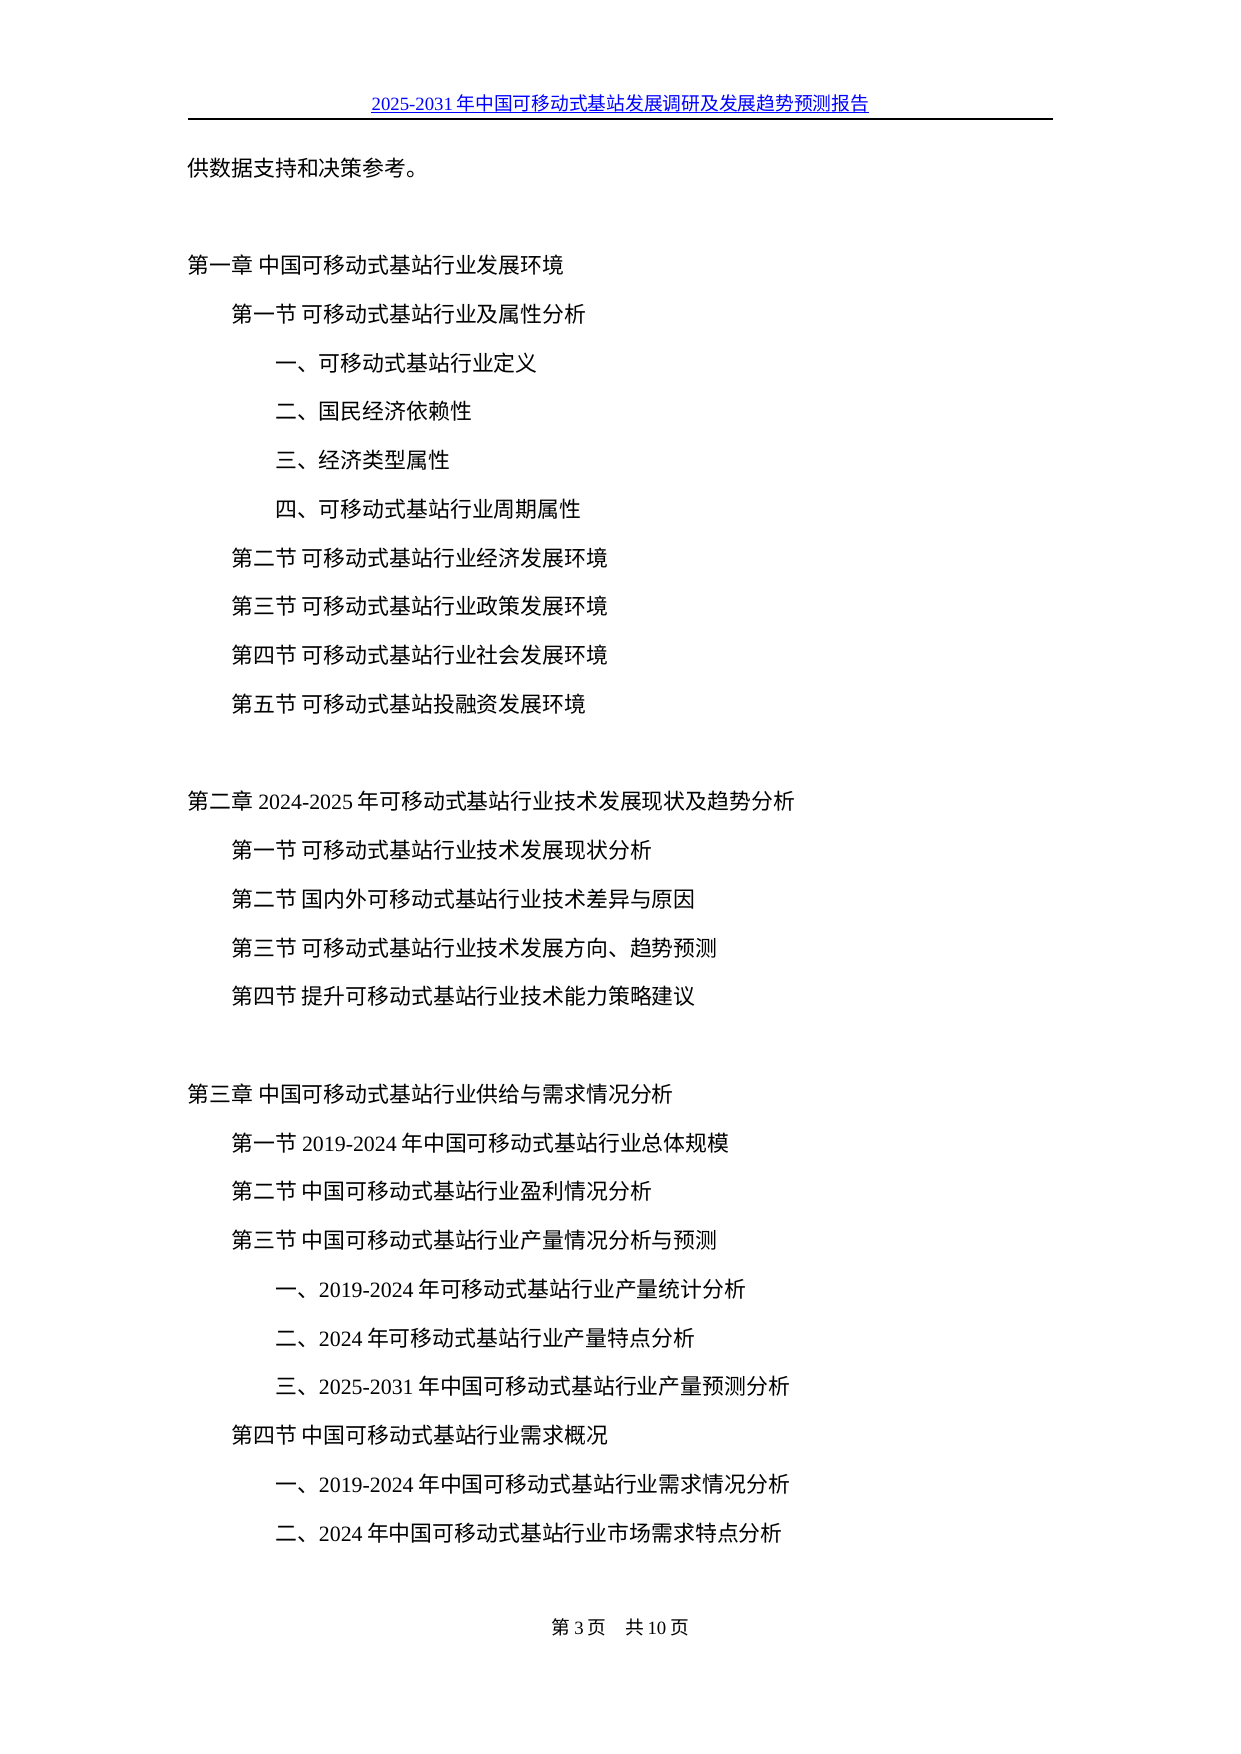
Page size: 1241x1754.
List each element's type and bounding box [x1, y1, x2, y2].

text [187, 150, 1053, 1548]
